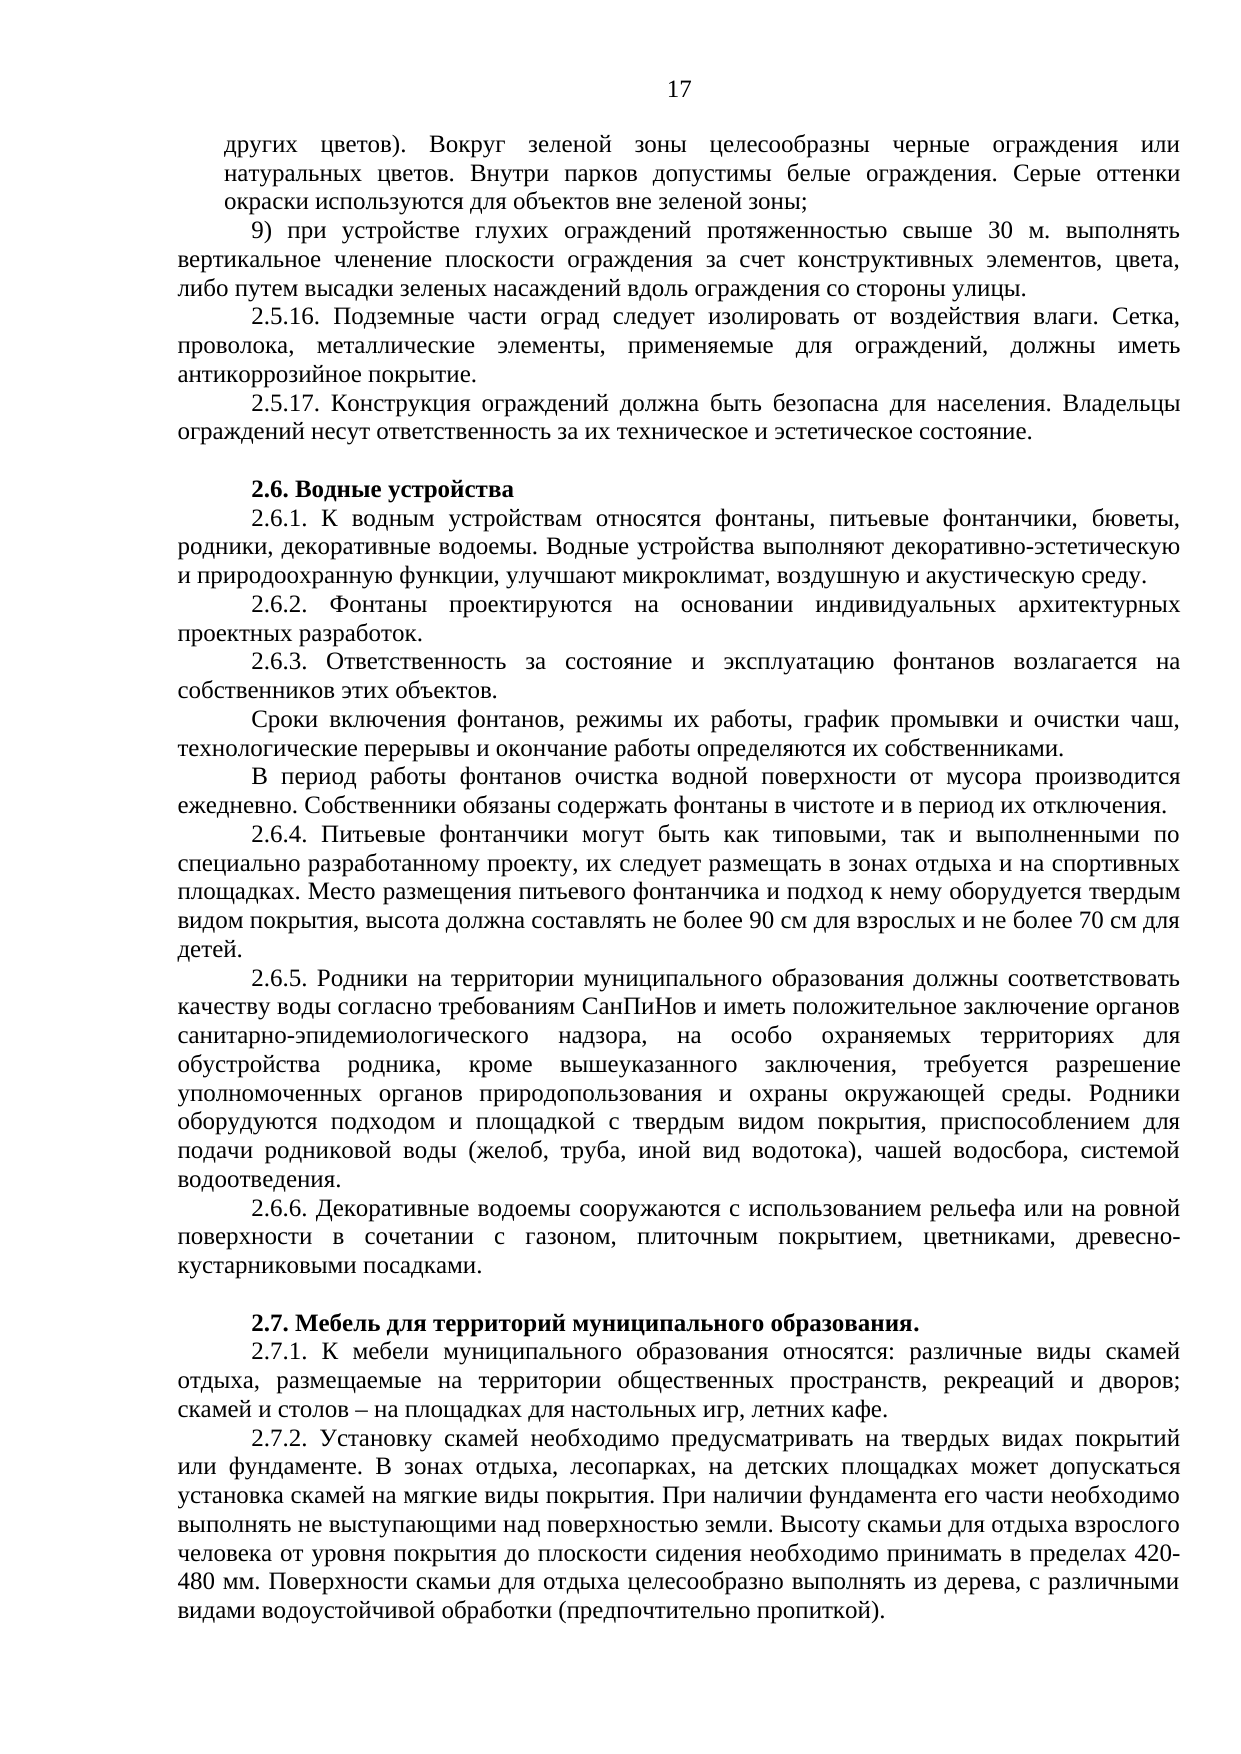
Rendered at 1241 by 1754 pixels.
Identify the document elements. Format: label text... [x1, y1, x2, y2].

text 2.6.2. Фонтаны проектируются на основании индивидуальных архитектурных проектных разработок. [177, 589, 1181, 646]
text 2.5.16. Подземные части оград следует изолировать от воздействия влаги. Сетка, проволока, металлические элементы, применяемые для ограждений, должны иметь антикоррозийное покрытие. [177, 301, 1181, 388]
text 2.6.4. Питьевые фонтанчики могут быть как типовыми, так и выполненными по специально разработанному проекту, их следует размещать в зонах отдыха и на спортивных площадках. Место размещения питьевого фонтанчика и подход к нему оборудуется твердым видом покрытия, высота должна составлять не более 90 см для взрослых и не более 70 см для детей. [177, 819, 1181, 963]
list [224, 129, 1181, 215]
text 2.6. Водные устройства [177, 474, 1181, 503]
text 2.7.1. К мебели муниципального образования относятся: различные виды скамей отдыха, размещаемые на территории общественных пространств, рекреаций и дворов; скамей и столов – на площадках для настольных игр, летних кафе. [177, 1336, 1181, 1423]
text 2.5.17. Конструкция ограждений должна быть безопасна для населения. Владельцы ограждений несут ответственность за их техническое и эстетическое состояние. [177, 388, 1181, 445]
text 2.6.3. Ответственность за состояние и эксплуатацию фонтанов возлагается на собственников этих объектов. [177, 646, 1181, 704]
text 2.6.5. Родники на территории муниципального образования должны соответствовать качеству воды согласно требованиям СанПиНов и иметь положительное заключение органов санитарно-эпидемиологического надзора, на особо охраняемых территориях для обустройства родника, кроме вышеуказанного заключения, требуется разрешение уполномоченных органов природопользования и охраны окружающей среды. Родники оборудуются подходом и площадкой с твердым видом покрытия, приспособлением для подачи родниковой воды (желоб, труба, иной вид водотока), чашей водосбора, системой водоотведения. [177, 963, 1181, 1193]
text 9) при устройстве глухих ограждений протяженностью свыше 30 м. выполнять вертикальное членение плоскости ограждения за счет конструктивных элементов, цвета, либо путем высадки зеленых насаждений вдоль ограждения со стороны улицы. [177, 215, 1181, 301]
text В период работы фонтанов очистка водной поверхности от мусора производится ежедневно. Собственники обязаны содержать фонтаны в чистоте и в период их отключения. [177, 761, 1181, 819]
text 2.6.1. К водным устройствам относятся фонтаны, питьевые фонтанчики, бюветы, родники, декоративные водоемы. Водные устройства выполняют декоративно-эстетическую и природоохранную функции, улучшают микроклимат, воздушную и акустическую среду. [177, 503, 1181, 589]
text 2.7.2. Установку скамей необходимо предусматривать на твердых видах покрытий или фундаменте. В зонах отдыха, лесопарках, на детских площадках может допускаться установка скамей на мягкие виды покрытия. При наличии фундамента его части необходимо выполнять не выступающими над поверхностью земли. Высоту скамьи для отдыха взрослого человека от уровня покрытия до плоскости сидения необходимо принимать в пределах 420-480 мм. Поверхности скамьи для отдыха целесообразно выполнять из дерева, с различными видами водоустойчивой обработки (предпочтительно пропиткой). [177, 1423, 1181, 1624]
text Сроки включения фонтанов, режимы их работы, график промывки и очистки чаш, технологические перерывы и окончание работы определяются их собственниками. [177, 704, 1181, 761]
text 2.6.6. Декоративные водоемы сооружаются с использованием рельефа или на ровной поверхности в сочетании с газоном, плиточным покрытием, цветниками, древесно-кустарниковыми посадками. [177, 1193, 1181, 1279]
text 2.7. Мебель для территорий муниципального образования. [177, 1308, 1181, 1336]
